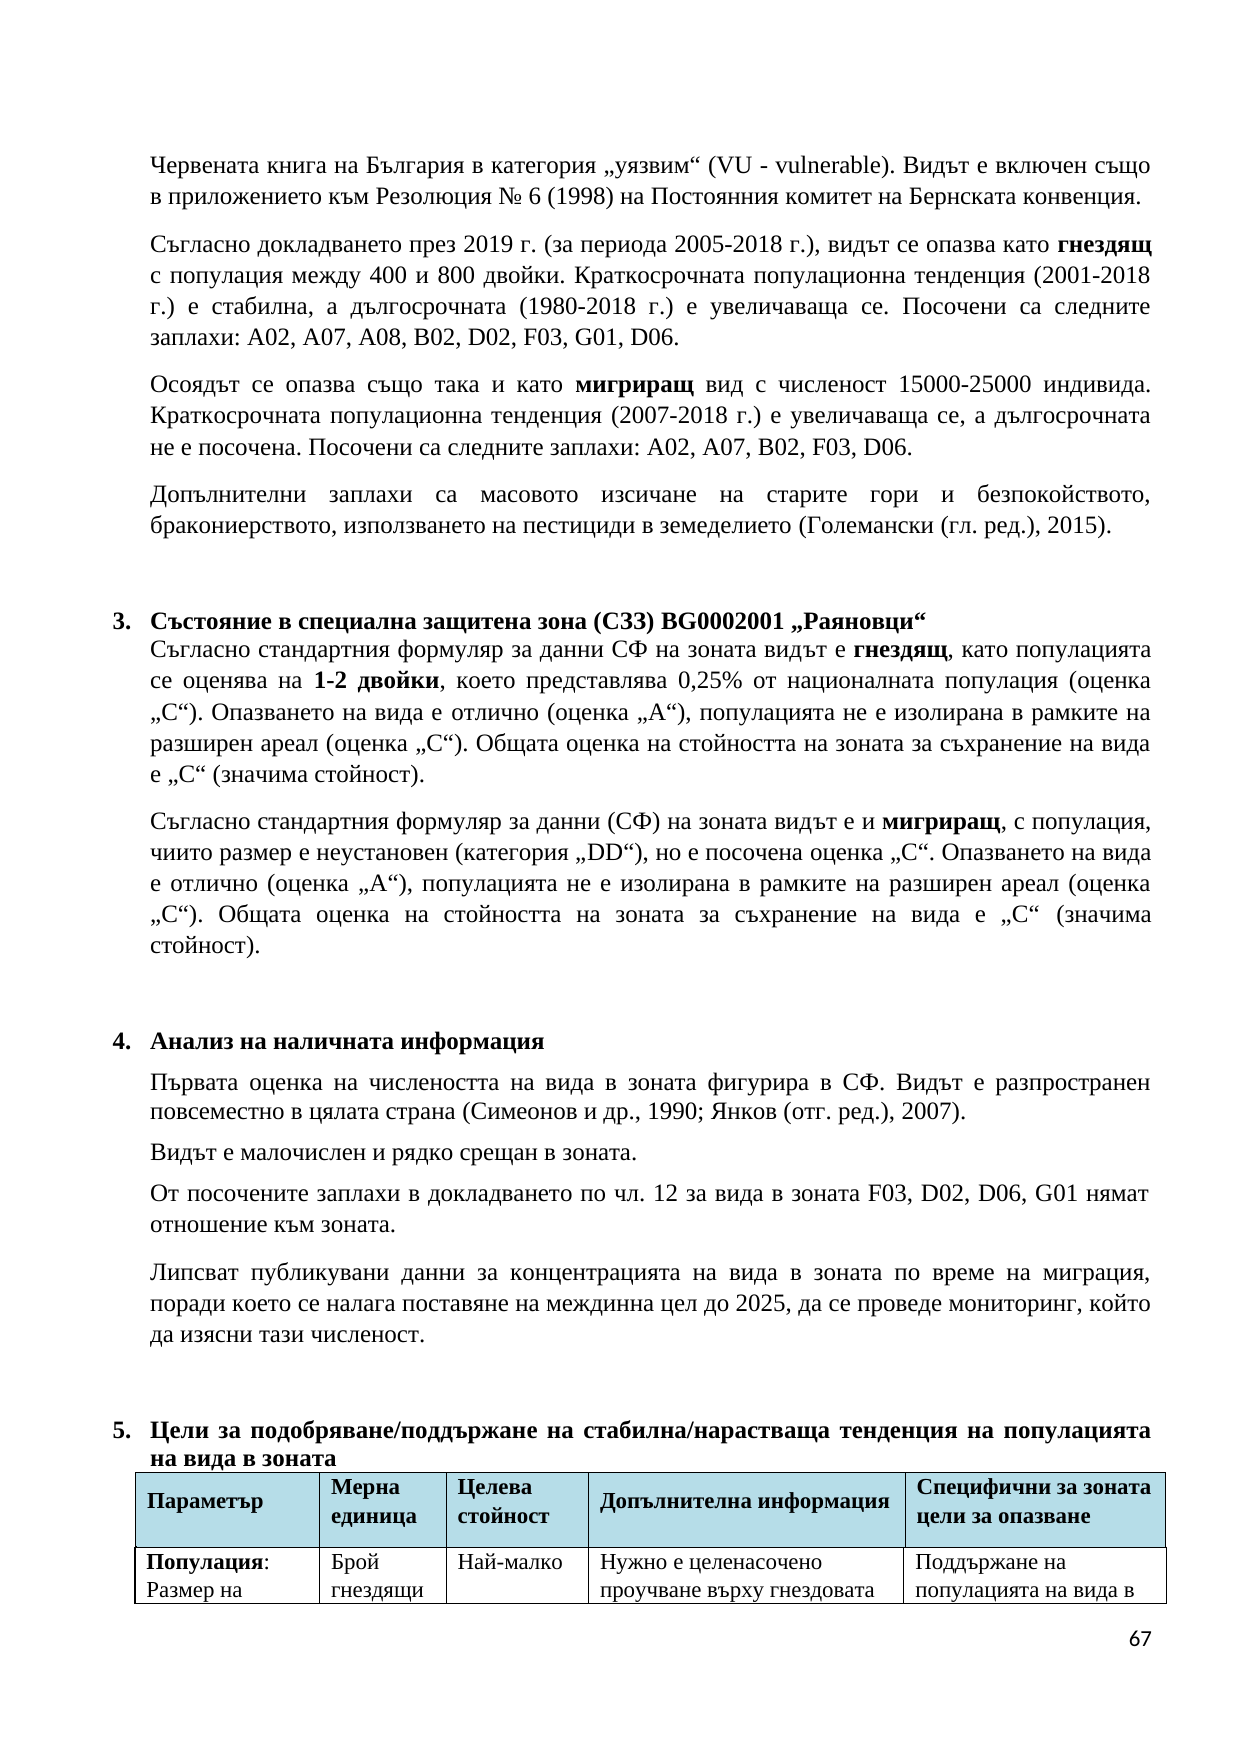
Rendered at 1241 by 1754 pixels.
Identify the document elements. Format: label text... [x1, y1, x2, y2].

list Състояние в специална защитена зона (СЗЗ) BG0002001 „Раяновци“ [112, 606, 1152, 634]
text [150, 150, 1152, 210]
text Видът е малочислен и рядко срещан в зоната. [150, 1137, 1152, 1166]
text Съгласно стандартния формуляр за данни (СФ) на зоната видът е и мигриращ, с популация, чиито размер е неустановен (категория „DD“), но е посочена оценка „С“. Опазването на вида е отлично (оценка „А“), популацията не е изолирана в рамките на разширен ареал (оценка „С“). Общата оценка на стойността на зоната за съхранение на вида е „С“ (значима стойност). [150, 806, 1152, 959]
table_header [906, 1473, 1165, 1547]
text Липсват публикувани данни за концентрацията на вида в зоната по време на миграция, поради което се налага поставяне на междинна цел до 2025, да се проведе мониторинг, който да изясни тази численост. [150, 1257, 1152, 1348]
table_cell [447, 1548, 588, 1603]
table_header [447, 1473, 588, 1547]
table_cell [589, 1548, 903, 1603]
text Осоядът се опазва също така и като мигриращ вид с численост 15000-25000 индивида. Краткосрочната популационна тенденция (2007-2018 г.) е увеличаваща се, а дългосрочната не е посочена. Посочени са следните заплахи: A02, A07, B02, F03, D06. [150, 369, 1152, 460]
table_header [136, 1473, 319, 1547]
list Цели за подобряване/поддържане на стабилна/нарастваща тенденция на популацията на вида в зоната [112, 1415, 1152, 1472]
text Допълнителни заплахи са масовото изсичане на старите гори и безпокойството, бракониерството, използването на пестициди в земеделието (Големански (гл. ред.), 2015). [150, 479, 1152, 539]
text Съгласно докладването през 2019 г. (за периода 2005-2018 г.), видът се опазва като гнездящ с популация между 400 и 800 двойки. Краткосрочната популационна тенденция (2001-2018 г.) е стабилна, а дългосрочната (1980-2018 г.) е увеличаваща се. Посочени са следните заплахи: A02, A07, A08, B02, D02, F03, G01, D06. [150, 229, 1152, 351]
text Първата оценка на числеността на вида в зоната фигурира в СФ. Видът е разпространен повсеместно в цялата страна (Симеонов и др., 1990; Янков (отг. ред.), 2007). [150, 1067, 1152, 1125]
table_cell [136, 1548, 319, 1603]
text Съгласно стандартния формуляр за данни СФ на зоната видът е гнездящ, като популацията се оценява на 1-2 двойки, което представлява 0,25% от националната популация (оценка „С“). Опазването на вида е отлично (оценка „А“), популацията не е изолирана в рамките на разширен ареал (оценка „С“). Общата оценка на стойността на зоната за съхранение на вида е „С“ (значима стойност). [150, 634, 1152, 787]
list Анализ на наличната информация [112, 1026, 1152, 1055]
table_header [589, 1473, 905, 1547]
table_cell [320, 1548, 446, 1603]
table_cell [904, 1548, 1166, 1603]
text От посочените заплахи в докладването по чл. 12 за вида в зоната F03, D02, D06, G01 нямат отношение към зоната. [150, 1178, 1152, 1238]
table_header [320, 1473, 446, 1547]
